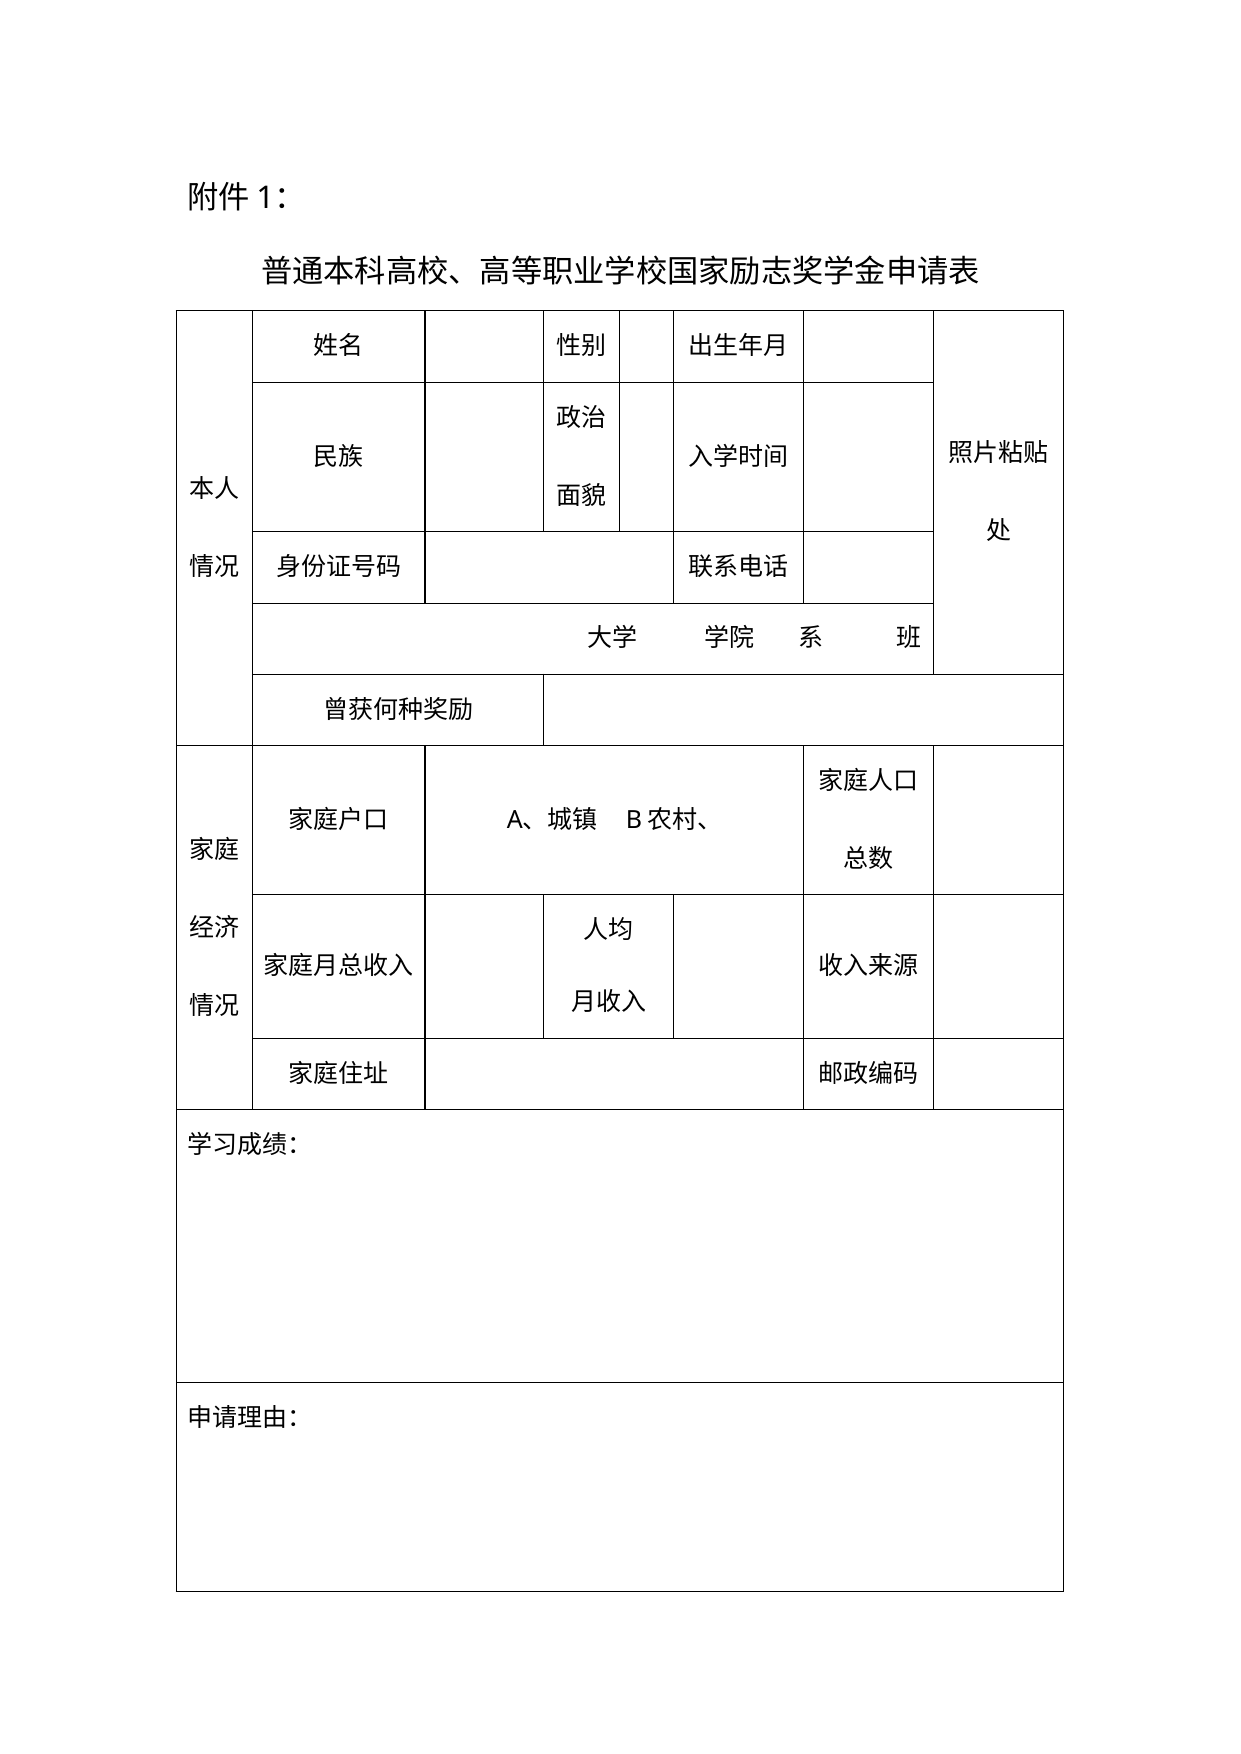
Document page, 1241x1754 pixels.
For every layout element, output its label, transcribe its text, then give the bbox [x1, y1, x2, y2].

table_header [620, 311, 673, 382]
table_cell 联系电话 [674, 532, 803, 602]
table_cell [934, 746, 1063, 894]
table_header 照片粘贴处 [934, 311, 1063, 673]
table_cell [426, 1039, 803, 1109]
table_cell 家庭住址 [253, 1039, 424, 1109]
table_cell [934, 895, 1063, 1037]
table_cell [804, 383, 933, 531]
table_header [804, 311, 933, 382]
table_cell 家庭户口 [253, 746, 424, 894]
table_cell [674, 895, 803, 1037]
table_header 性别 [544, 311, 619, 382]
table_cell 家庭经济情况 [177, 746, 252, 1109]
table_cell 民族 [253, 383, 424, 531]
table_cell [426, 383, 543, 531]
table_cell 曾获何种奖励 [253, 675, 543, 745]
table_header [426, 311, 543, 382]
table_header 出生年月 [674, 311, 803, 382]
table_header 姓名 [253, 311, 424, 382]
table_cell [544, 675, 1063, 745]
text 附件1： [187, 162, 1053, 227]
table_cell [934, 1039, 1063, 1109]
table_cell [426, 895, 543, 1037]
table_cell [620, 383, 673, 531]
table_cell A、城镇 B农村、 [426, 746, 803, 894]
table_cell 家庭月总收入 [253, 895, 424, 1037]
table_cell 人均 月收入 [544, 895, 673, 1037]
table_cell 入学时间 [674, 383, 803, 531]
table_cell [426, 532, 673, 602]
table_cell 身份证号码 [253, 532, 424, 602]
table_cell 家庭人口总数 [804, 746, 933, 894]
table_header 本人情况 [177, 311, 252, 745]
table_cell 大学 学院 系 班 [253, 604, 933, 673]
table_cell 邮政编码 [804, 1039, 933, 1109]
table_cell 学习成绩： [177, 1110, 1063, 1382]
table_cell [804, 532, 933, 602]
table_cell 收入来源 [804, 895, 933, 1037]
text 普通本科高校、高等职业学校国家励志奖学金申请表 [187, 236, 1053, 301]
table_cell 申请理由： 申请人签名： 年 月 日 [177, 1383, 1063, 1591]
table_cell 政治面貌 [544, 383, 619, 531]
